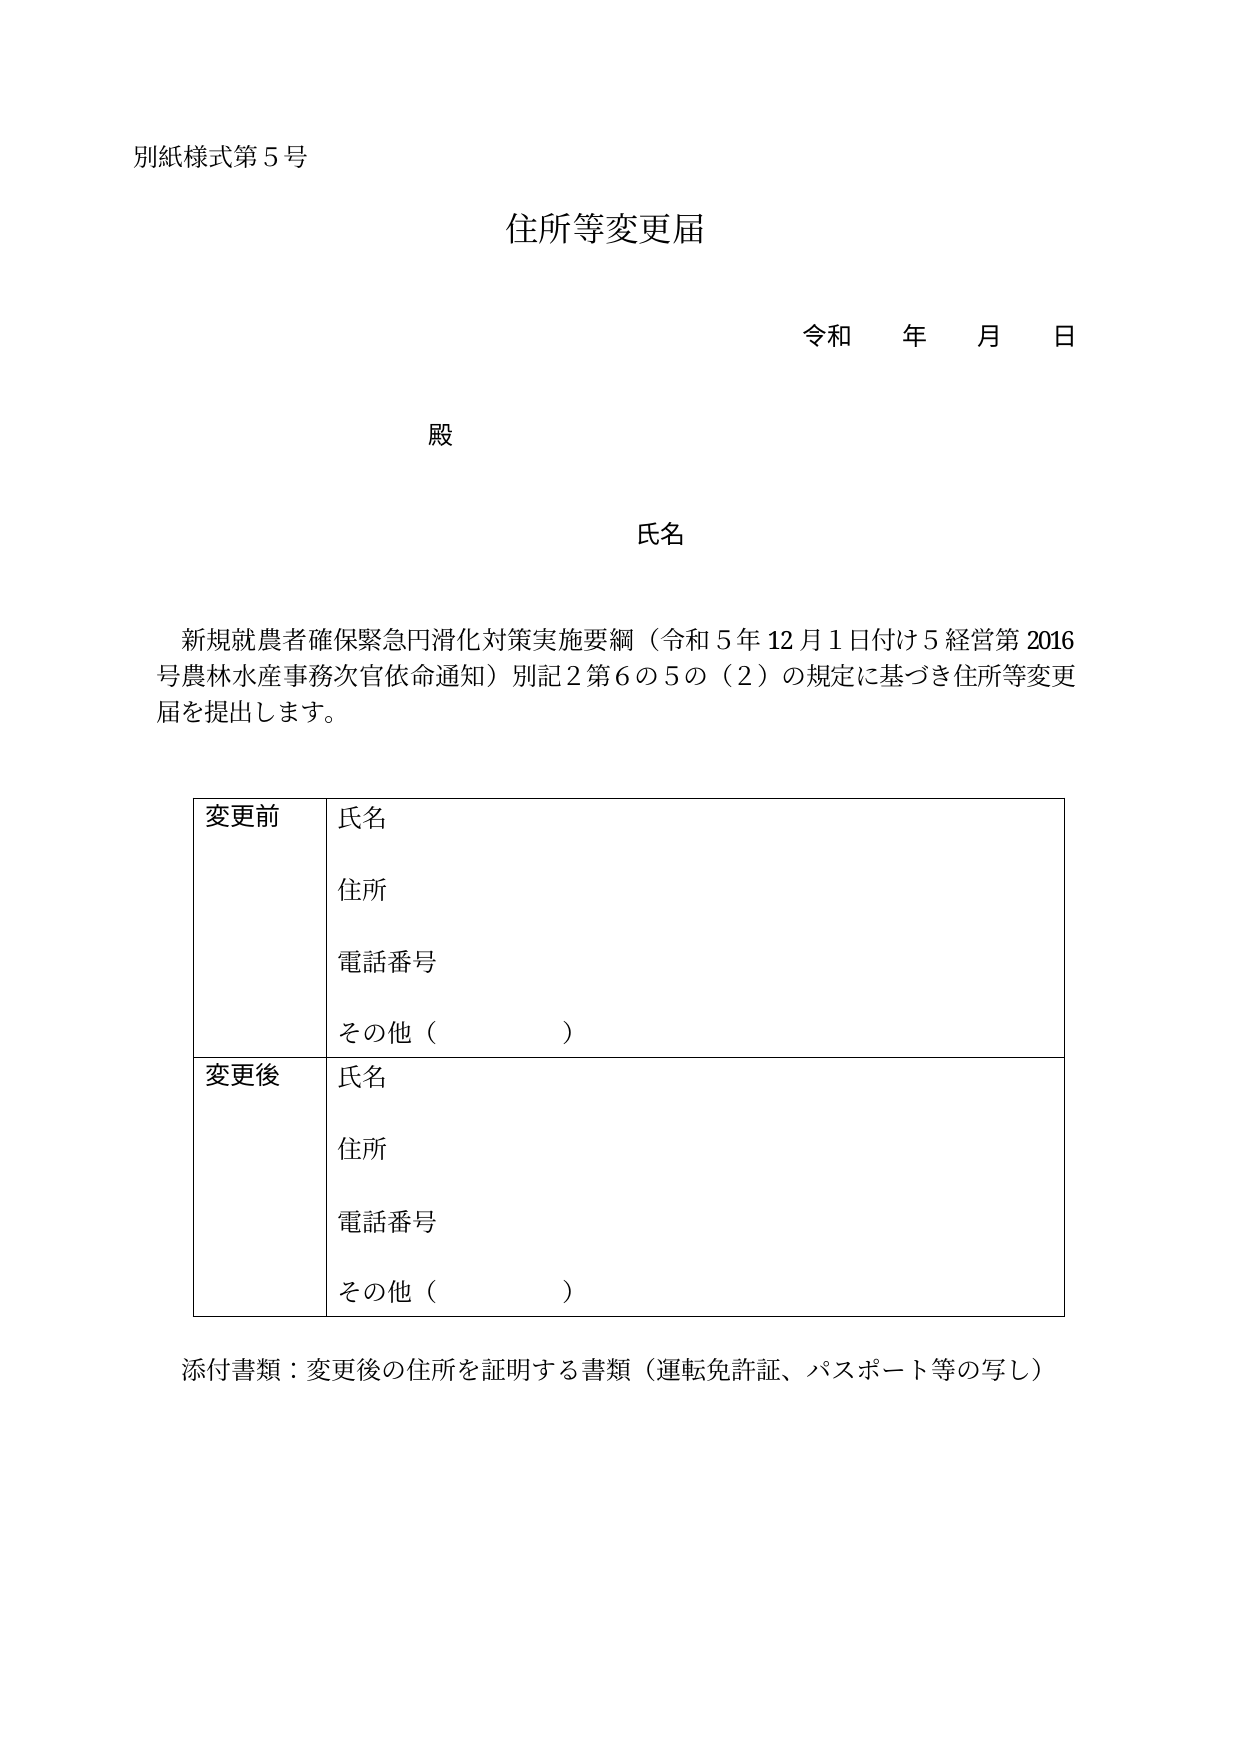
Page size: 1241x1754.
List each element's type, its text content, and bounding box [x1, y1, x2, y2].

subtitle 住所等変更届 [133, 203, 1077, 251]
table_header 氏名 住所 電話番号 その他（ ） [327, 799, 1064, 1057]
text 別紙様式第５号 [133, 137, 1077, 173]
text 殿 [428, 418, 1077, 452]
text 新規就農者確保緊急円滑化対策実施要綱（令和５年12月１日付け５経営第2016号農林水産事務次官依命通知）別記２第６の５の（２）の規定に基づき住所等変更届を提出します。 [156, 620, 1077, 728]
text 添付書類：変更後の住所を証明する書類（運転免許証、パスポート等の写し） [181, 1351, 1077, 1387]
table_cell 変更後 [194, 1058, 326, 1316]
table_header 変更前 [194, 799, 326, 1057]
text 氏名 [133, 517, 1077, 551]
table_cell 氏名 住所 電話番号 その他（ ） [327, 1058, 1064, 1316]
text 令和 年 月 日 [133, 319, 1077, 353]
